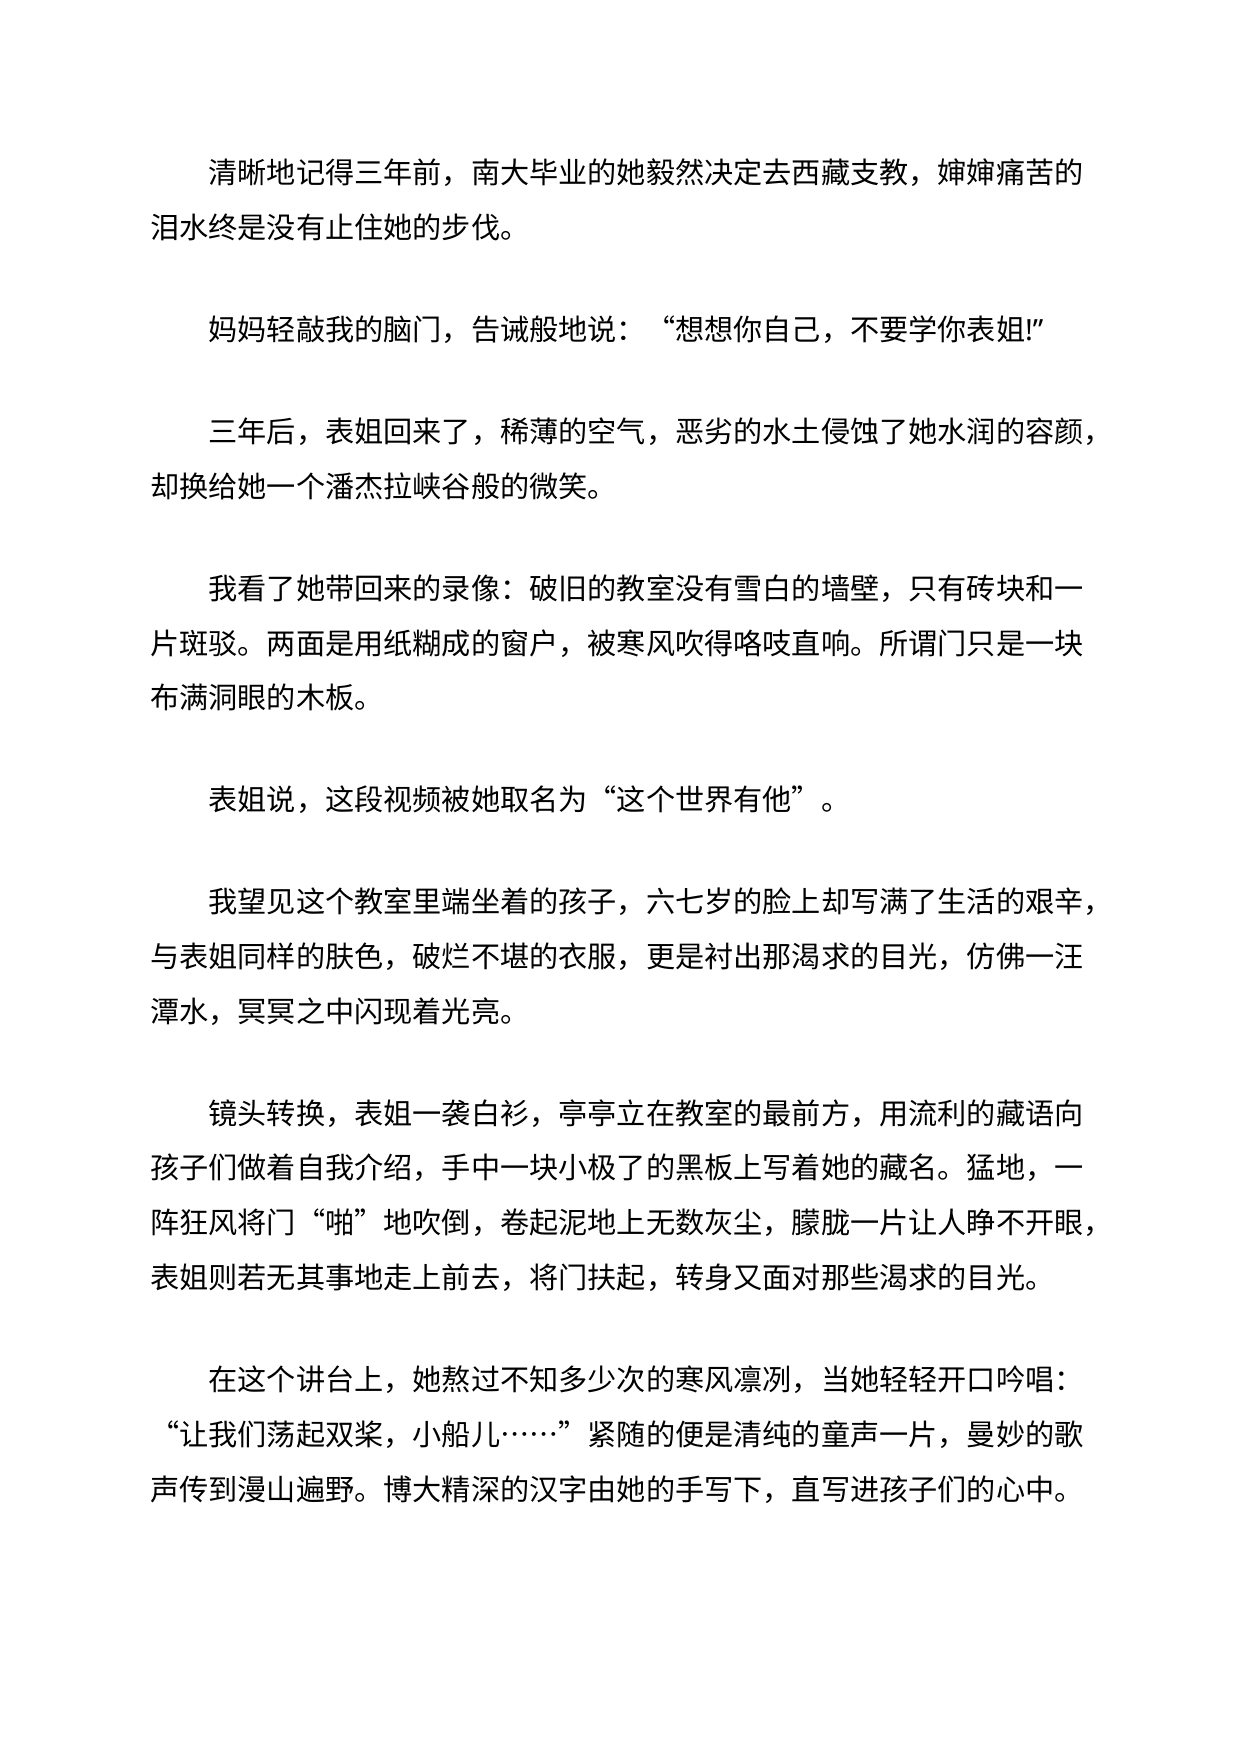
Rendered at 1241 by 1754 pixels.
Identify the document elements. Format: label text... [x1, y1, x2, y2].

text 我望见这个教室里端坐着的孩子，六七岁的脸上却写满了生活的艰辛，与表姐同样的肤色，破烂不堪的衣服，更是衬出那渴求的目光，仿佛一汪潭水，冥冥之中闪现着光亮。 [150, 879, 1090, 1031]
text 清晰地记得三年前，南大毕业的她毅然决定去西藏支教，婶婶痛苦的泪水终是没有止住她的步伐。 [150, 150, 1090, 247]
text 我看了她带回来的录像：破旧的教室没有雪白的墙壁，只有砖块和一片斑驳。两面是用纸糊成的窗户，被寒风吹得咯吱直响。所谓门只是一块布满洞眼的木板。 [150, 565, 1090, 717]
text 表姐说，这段视频被她取名为“这个世界有他”。 [150, 777, 1090, 819]
text 妈妈轻敲我的脑门，告诫般地说：“想想你自己，不要学你表姐!” [150, 307, 1090, 349]
text 在这个讲台上，她熬过不知多少次的寒风凛冽，当她轻轻开口吟唱：“让我们荡起双桨，小船儿……”紧随的便是清纯的童声一片，曼妙的歌声传到漫山遍野。博大精深的汉字由她的手写下，直写进孩子们的心中。 [150, 1357, 1090, 1509]
text 三年后，表姐回来了，稀薄的空气，恶劣的水土侵蚀了她水润的容颜，却换给她一个潘杰拉峡谷般的微笑。 [150, 409, 1090, 506]
text 镜头转换，表姐一袭白衫，亭亭立在教室的最前方，用流利的藏语向孩子们做着自我介绍，手中一块小极了的黑板上写着她的藏名。猛地，一阵狂风将门“啪”地吹倒，卷起泥地上无数灰尘，朦胧一片让人睁不开眼，表姐则若无其事地走上前去，将门扶起，转身又面对那些渴求的目光。 [150, 1090, 1090, 1297]
